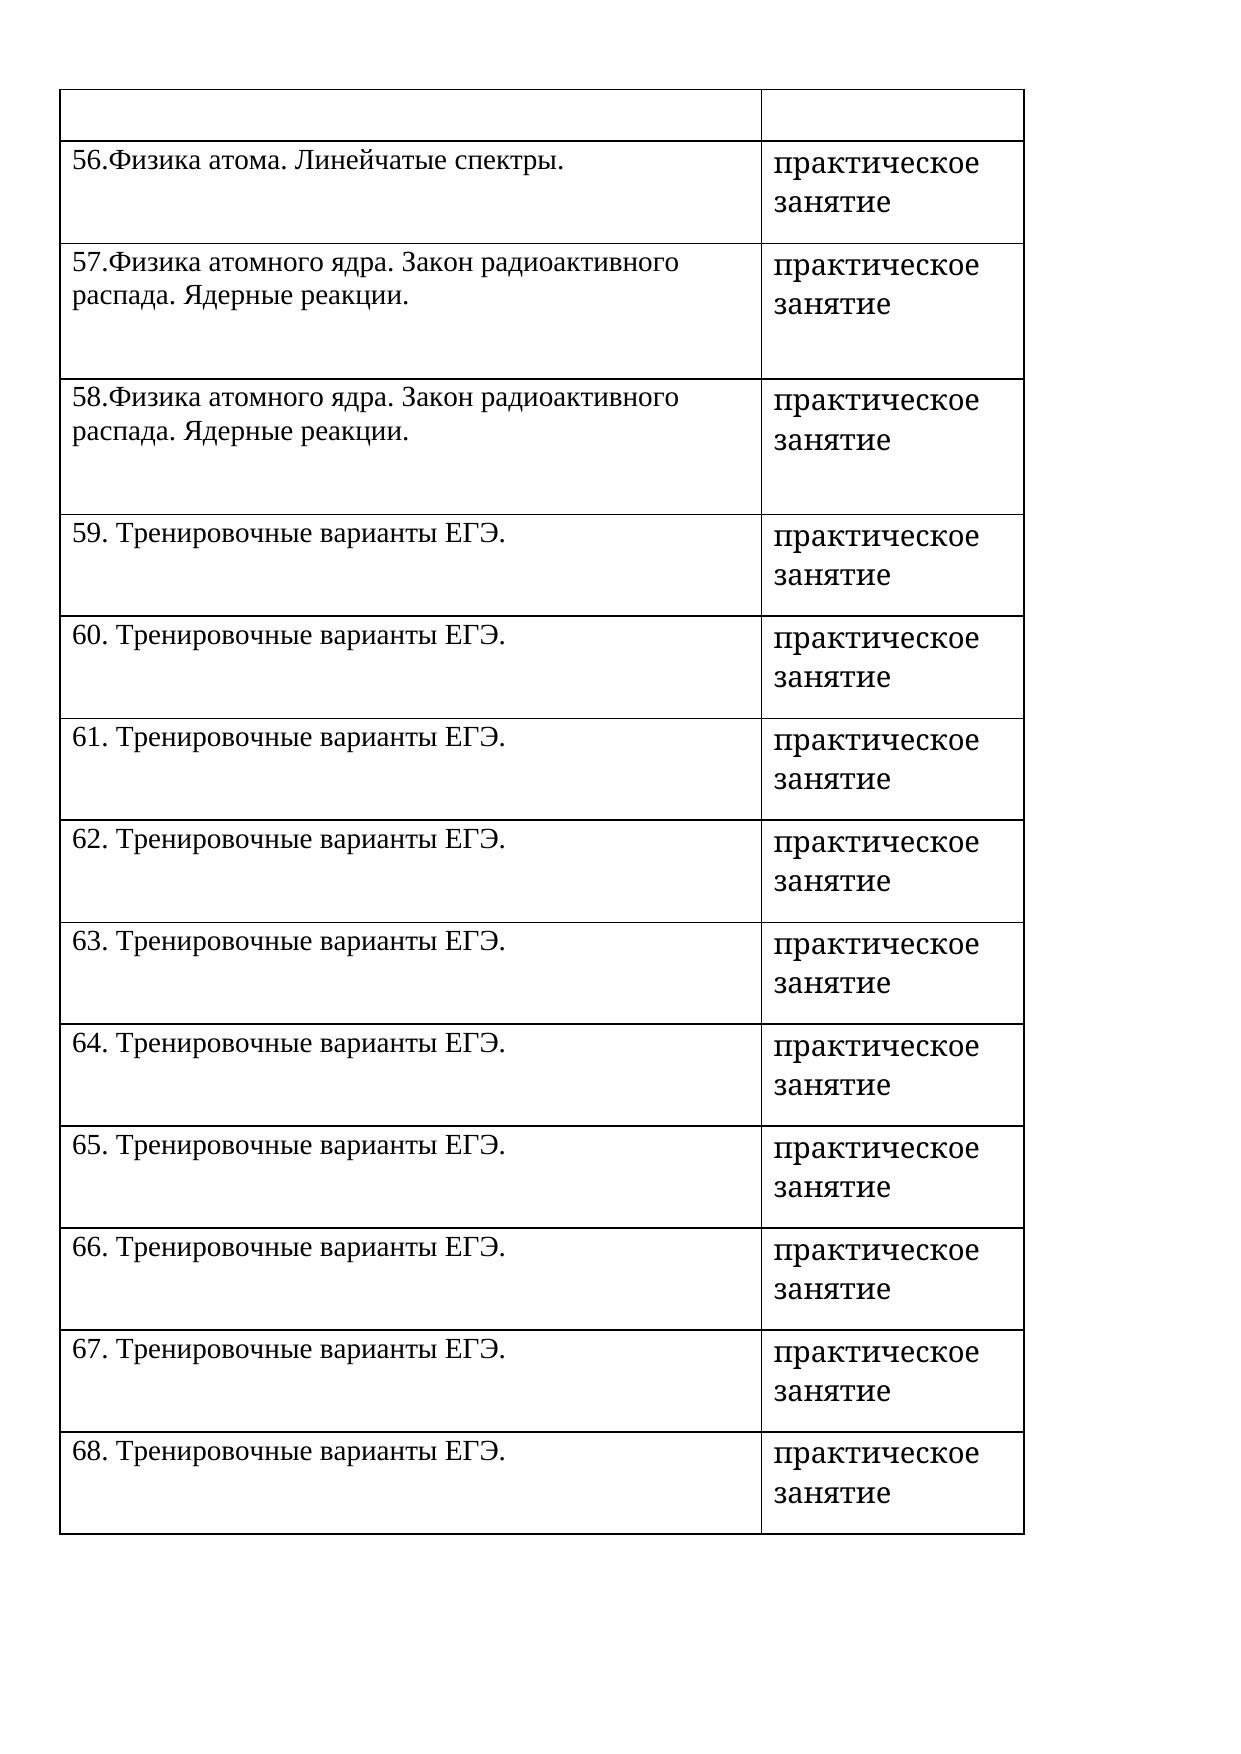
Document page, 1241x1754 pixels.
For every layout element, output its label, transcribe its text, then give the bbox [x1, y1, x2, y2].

table_cell 66. Тренировочные варианты ЕГЭ. [61, 1229, 761, 1329]
table_cell 56.Физика атома. Линейчатые спектры. [61, 142, 761, 242]
table_cell 68. Тренировочные варианты ЕГЭ. [61, 1433, 761, 1533]
table_cell 67. Тренировочные варианты ЕГЭ. [61, 1331, 761, 1431]
table_cell 65. Тренировочные варианты ЕГЭ. [61, 1127, 761, 1227]
table_cell практическое занятие [762, 821, 1023, 921]
table_cell практическое занятие [762, 515, 1023, 615]
table_cell практическое занятие [762, 1229, 1023, 1329]
table_cell 58.Физика атомного ядра. Закон радиоактивного распада. Ядерные реакции. [61, 380, 761, 513]
table_cell практическое занятие [762, 1433, 1023, 1533]
table_cell практическое занятие [762, 244, 1023, 378]
table_cell практическое занятие [762, 380, 1023, 513]
table_cell 64. Тренировочные варианты ЕГЭ. [61, 1025, 761, 1125]
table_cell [762, 142, 1023, 242]
table_cell 63. Тренировочные варианты ЕГЭ. [61, 923, 761, 1023]
table_cell практическое занятие [762, 617, 1023, 717]
table_cell 62. Тренировочные варианты ЕГЭ. [61, 821, 761, 921]
table_cell 61. Тренировочные варианты ЕГЭ. [61, 719, 761, 819]
table_cell практическое занятие [762, 719, 1023, 819]
table_cell практическое занятие [762, 1331, 1023, 1431]
table_cell практическое занятие [762, 923, 1023, 1023]
table_cell практическое занятие [762, 1025, 1023, 1125]
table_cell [61, 90, 761, 140]
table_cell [762, 90, 1023, 140]
table_cell 57.Физика атомного ядра. Закон радиоактивного распада. Ядерные реакции. [61, 244, 761, 378]
table_cell 59. Тренировочные варианты ЕГЭ. [61, 515, 761, 615]
table_cell 60. Тренировочные варианты ЕГЭ. [61, 617, 761, 717]
table_cell практическое занятие [762, 1127, 1023, 1227]
